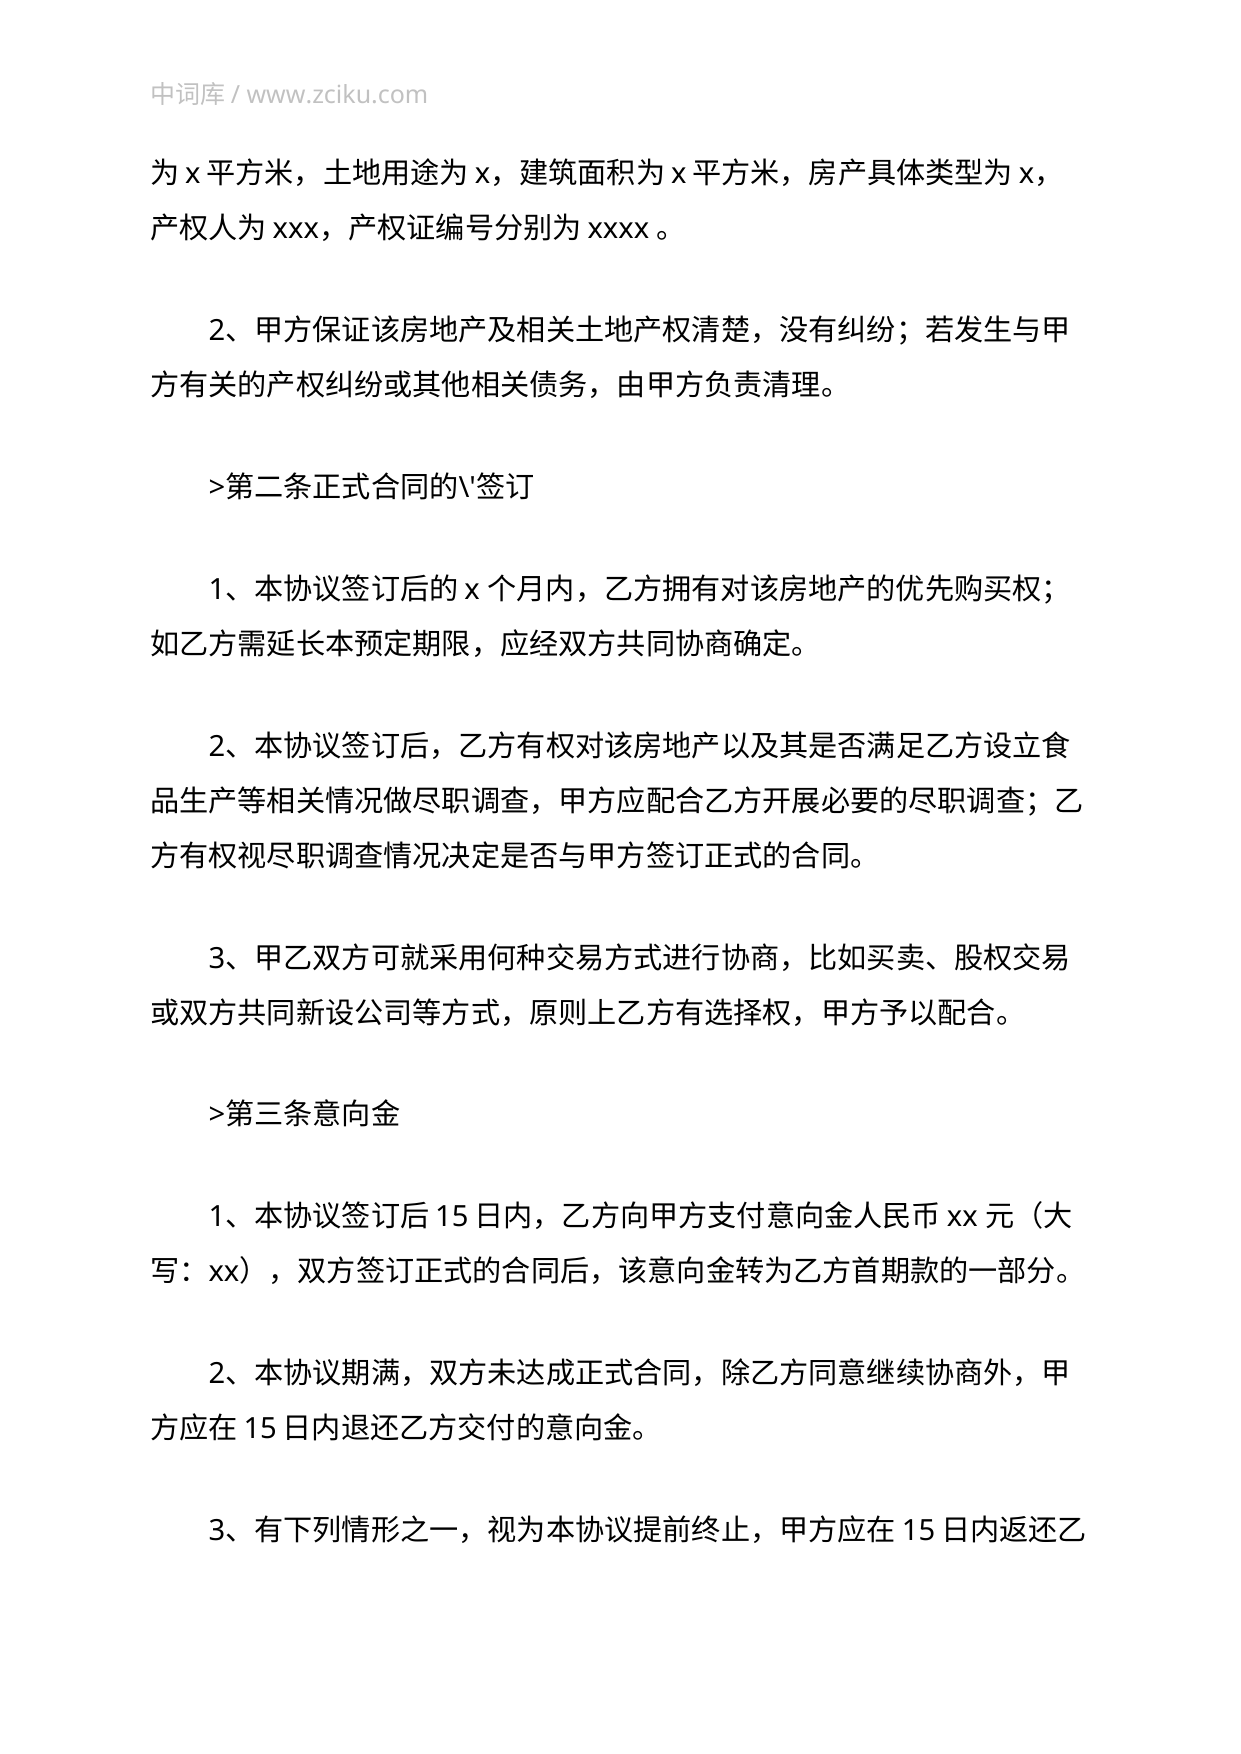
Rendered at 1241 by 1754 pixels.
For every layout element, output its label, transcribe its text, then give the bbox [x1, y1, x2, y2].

text >第三条意向金 [150, 1091, 1090, 1133]
text 1、本协议签订后的x 个月内，乙方拥有对该房地产的优先购买权；如乙方需延长本预定期限，应经双方共同协商确定。 [150, 566, 1090, 663]
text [150, 1507, 1090, 1549]
text >第二条正式合同的\'签订 [150, 464, 1090, 506]
text 2、甲方保证该房地产及相关土地产权清楚，没有纠纷；若发生与甲方有关的产权纠纷或其他相关债务，由甲方负责清理。 [150, 307, 1090, 404]
text 2、本协议签订后，乙方有权对该房地产以及其是否满足乙方设立食品生产等相关情况做尽职调查，甲方应配合乙方开展必要的尽职调查；乙方有权视尽职调查情况决定是否与甲方签订正式的合同。 [150, 722, 1090, 875]
text 2、本协议期满，双方未达成正式合同，除乙方同意继续协商外，甲方应在15日内退还乙方交付的意向金。 [150, 1350, 1090, 1447]
text 1、本协议签订后15日内，乙方向甲方支付意向金人民币xx 元（大写：xx），双方签订正式的合同后，该意向金转为乙方首期款的一部分。 [150, 1193, 1090, 1290]
text 3、甲乙双方可就采用何种交易方式进行协商，比如买卖、股权交易或双方共同新设公司等方式，原则上乙方有选择权，甲方予以配合。 [150, 934, 1090, 1031]
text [150, 150, 1090, 247]
